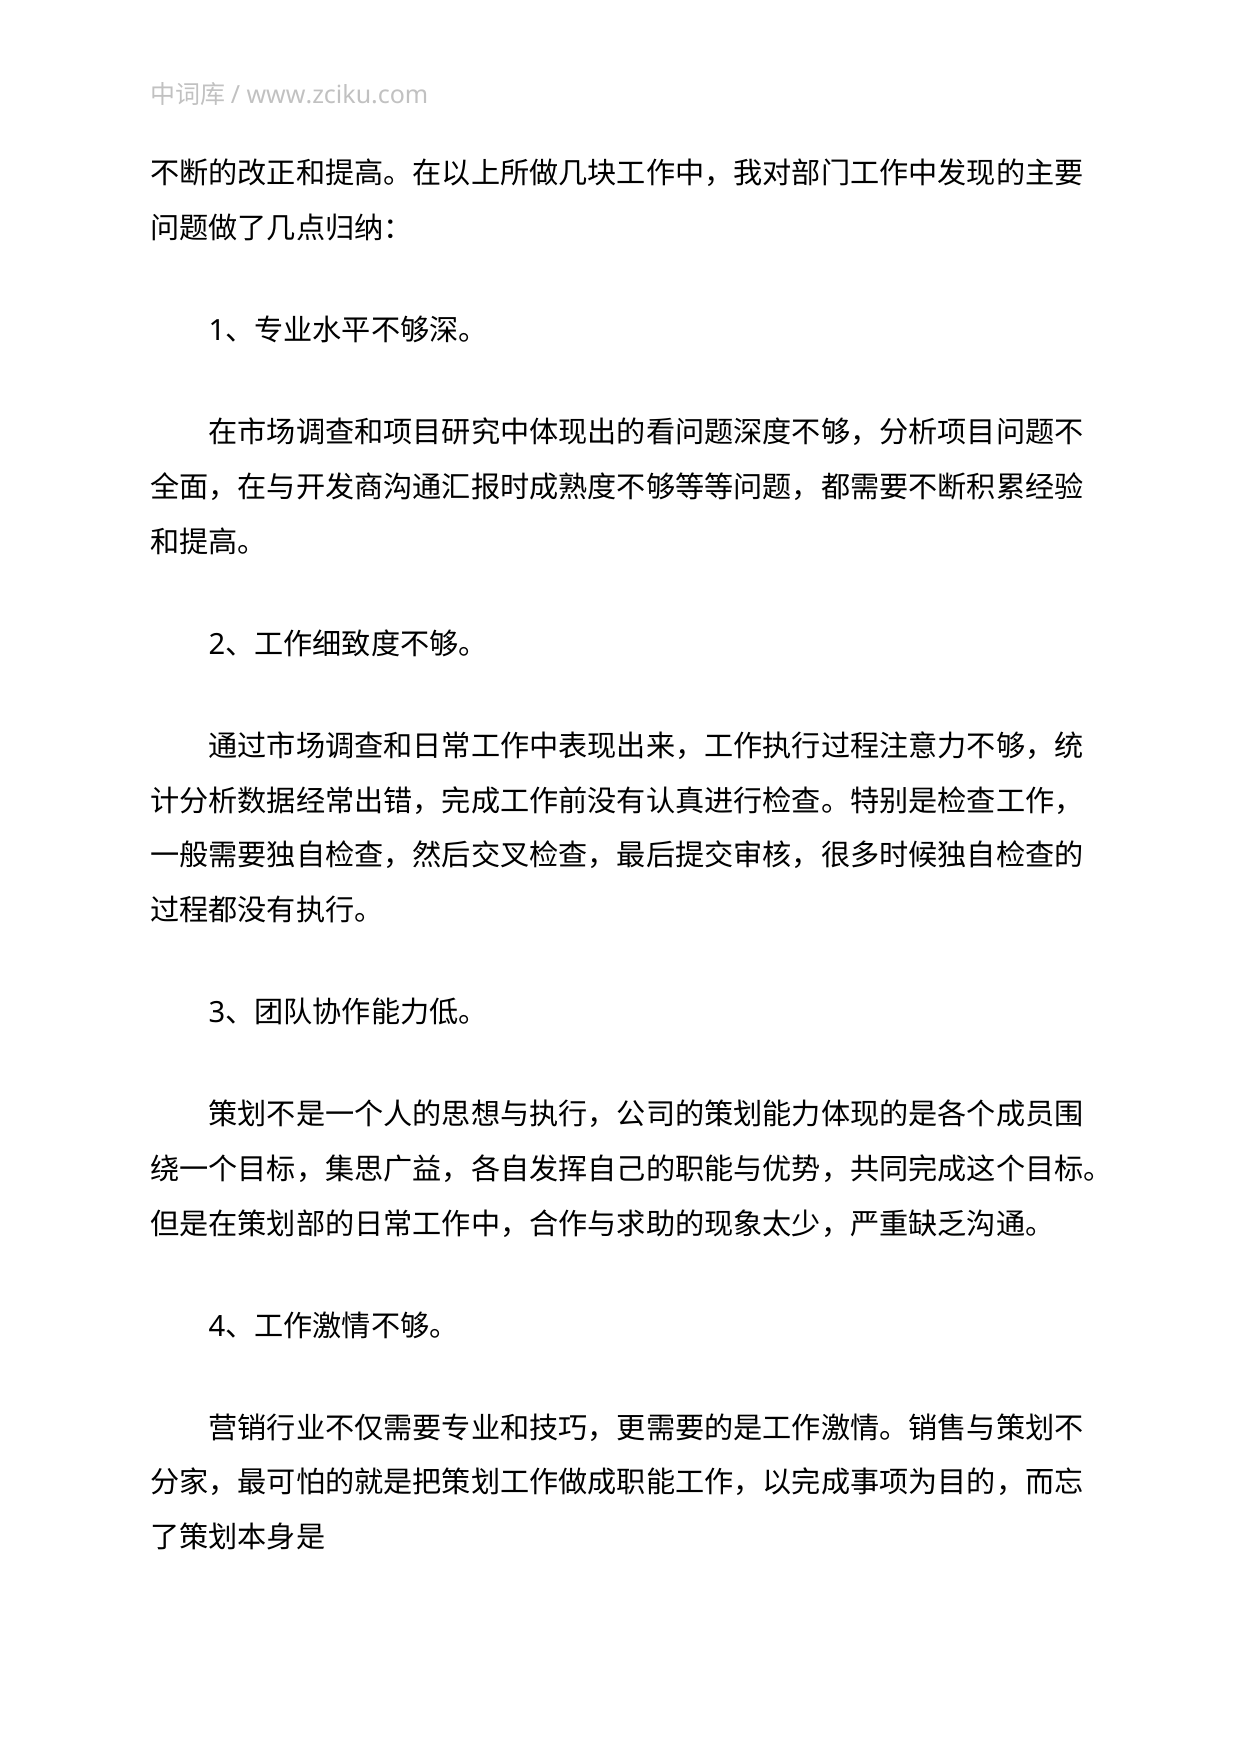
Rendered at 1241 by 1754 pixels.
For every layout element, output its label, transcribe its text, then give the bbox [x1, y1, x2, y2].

text 1、专业水平不够深。 [150, 307, 1090, 349]
text 3、团队协作能力低。 [150, 989, 1090, 1031]
text 营销行业不仅需要专业和技巧，更需要的是工作激情。销售与策划不分家，最可怕的就是把策划工作做成职能工作，以完成事项为目的，而忘了策划本身是 [150, 1404, 1090, 1556]
text 4、工作激情不够。 [150, 1302, 1090, 1344]
text 通过市场调查和日常工作中表现出来，工作执行过程注意力不够，统计分析数据经常出错，完成工作前没有认真进行检查。特别是检查工作，一般需要独自检查，然后交叉检查，最后提交审核，很多时候独自检查的过程都没有执行。 [150, 722, 1090, 929]
text 策划不是一个人的思想与执行，公司的策划能力体现的是各个成员围绕一个目标，集思广益，各自发挥自己的职能与优势，共同完成这个目标。但是在策划部的日常工作中，合作与求助的现象太少，严重缺乏沟通。 [150, 1091, 1090, 1243]
text 在市场调查和项目研究中体现出的看问题深度不够，分析项目问题不全面，在与开发商沟通汇报时成熟度不够等等问题，都需要不断积累经验和提高。 [150, 409, 1090, 561]
text 2、工作细致度不够。 [150, 620, 1090, 663]
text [150, 150, 1090, 247]
